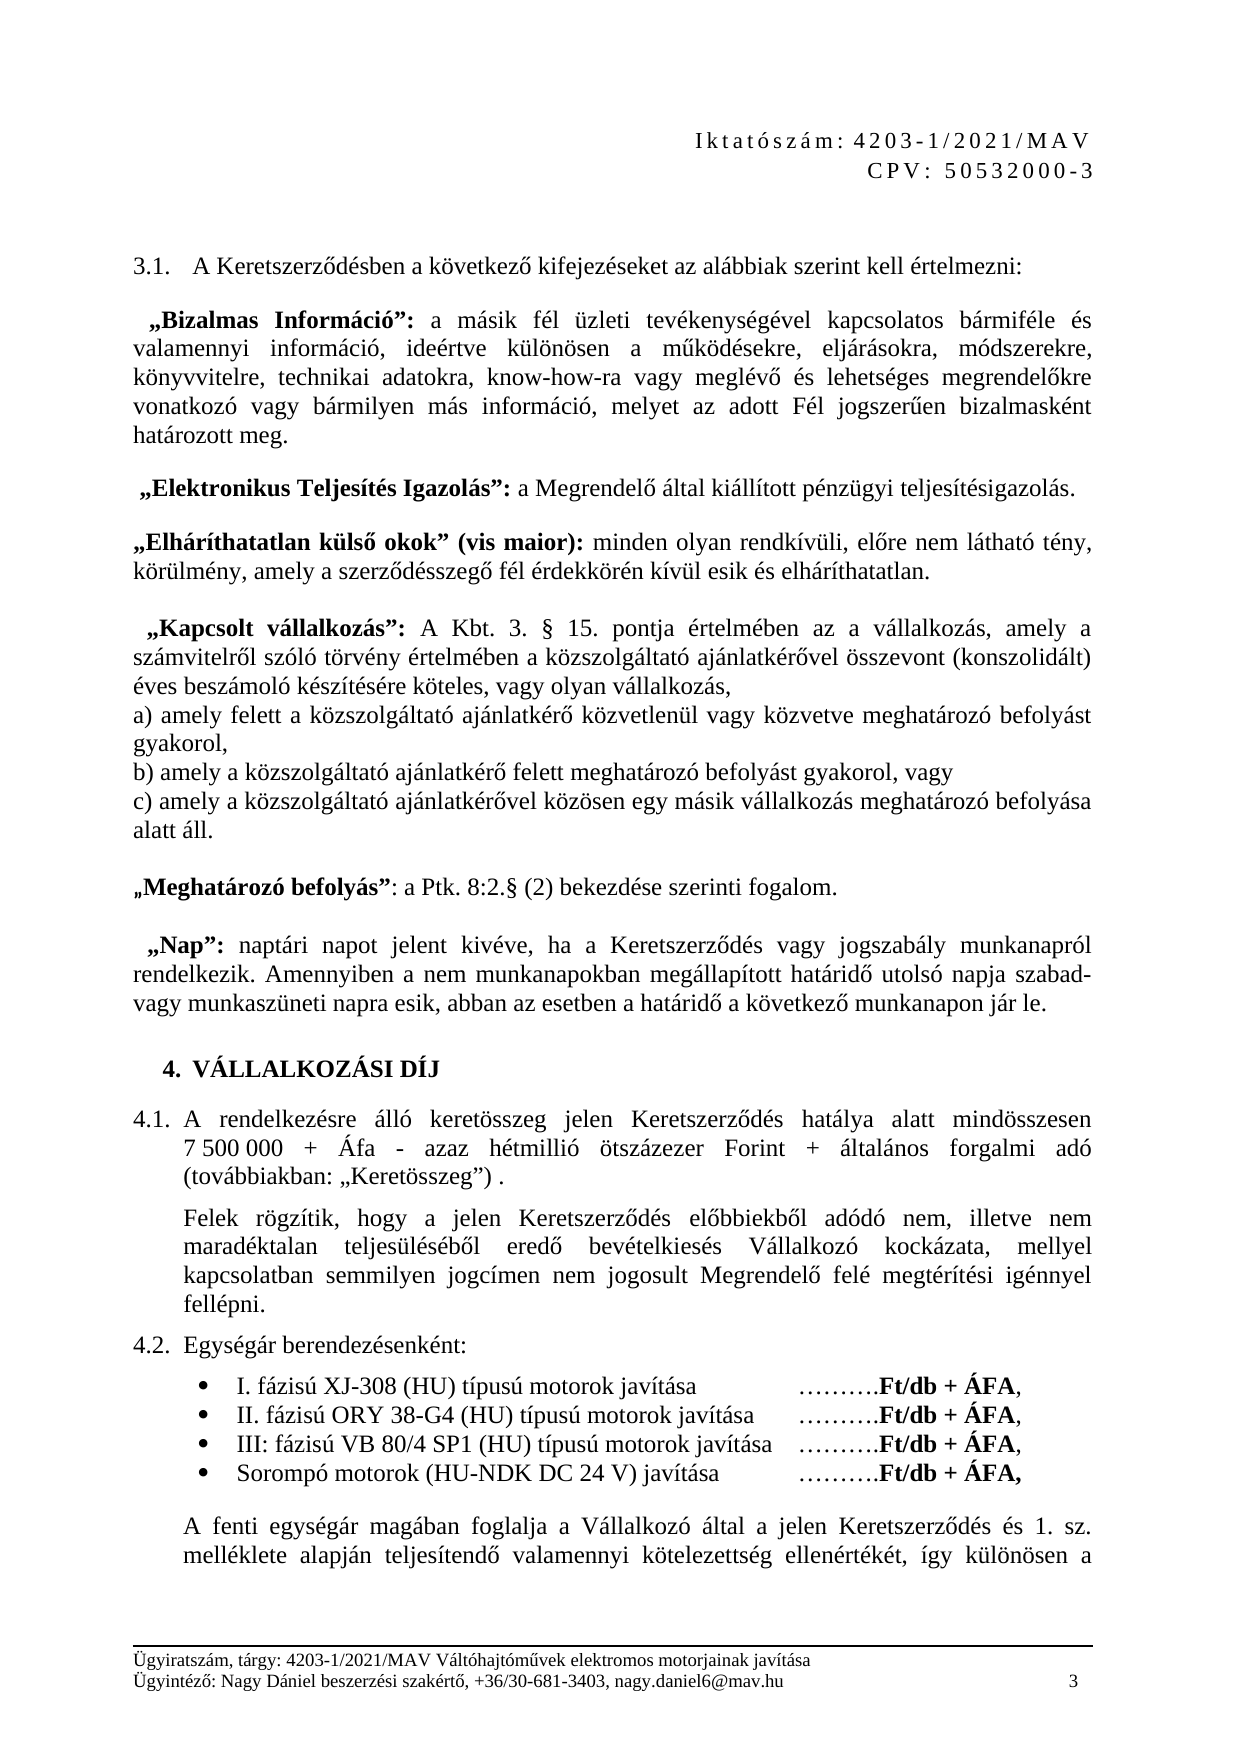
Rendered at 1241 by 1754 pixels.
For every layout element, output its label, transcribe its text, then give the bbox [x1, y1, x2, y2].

text „Bizalmas Információ”: a másik fél üzleti tevékenységével kapcsolatos bármiféle és valamennyi információ, ideértve különösen a működésekre, eljárásokra, módszerekre, könyvvitelre, technikai adatokra, know-how-ra vagy meglévő és lehetséges megrendelőkre vonatkozó vagy bármilyen más információ, melyet az adott Fél jogszerűen bizalmasként határozott meg. [133, 305, 1093, 448]
list II. fázisú ORY 38-G4 (HU) típusú motorok javítása ……….Ft/db + ÁFA, [199, 1400, 1093, 1429]
list A Keretszerződésben a következő kifejezéseket az alábbiak szerint kell értelmezni: [133, 251, 1093, 280]
text a) amely felett a közszolgáltató ajánlatkérő közvetlenül vagy közvetve meghatározó befolyást gyakorol, [133, 700, 1093, 757]
list A rendelkezésre álló keretösszeg jelen Keretszerződés hatálya alatt mindösszesen 7 500 000 + Áfa - azaz hétmillió ötszázezer Forint + általános forgalmi adó (továbbiakban: „Keretösszeg”) . [133, 1104, 1093, 1190]
text „Elektronikus Teljesítés Igazolás”: a Megrendelő által kiállított pénzügyi teljesítésigazolás. [133, 473, 1093, 502]
text „Meghatározó befolyás”: a Ptk. 8:2.§ (2) bekezdése szerinti fogalom. [133, 872, 1093, 901]
text Felek rögzítik, hogy a jelen Keretszerződés előbbiekből adódó nem, illetve nem maradéktalan teljesüléséből eredő bevételkiesés Vállalkozó kockázata, mellyel kapcsolatban semmilyen jogcímen nem jogosult Megrendelő felé megtérítési igénnyel fellépni. [183, 1203, 1093, 1318]
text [183, 1511, 1093, 1569]
list VÁLLALKOZÁSI DÍJ [162, 1054, 1093, 1083]
text „Elháríthatatlan külső okok” (vis maior): minden olyan rendkívüli, előre nem látható tény, körülmény, amely a szerződésszegő fél érdekkörén kívül esik és elháríthatatlan. [133, 527, 1093, 585]
list I. fázisú XJ-308 (HU) típusú motorok javítása ……….Ft/db + ÁFA, [199, 1371, 1093, 1400]
list III: fázisú VB 80/4 SP1 (HU) típusú motorok javítása ……….Ft/db + ÁFA, [199, 1429, 1093, 1458]
list Egységár berendezésenként: [133, 1330, 1093, 1359]
text „Nap”: naptári napot jelent kivéve, ha a Keretszerződés vagy jogszabály munkanapról rendelkezik. Amennyiben a nem munkanapokban megállapított határidő utolsó napja szabad- vagy munkaszüneti napra esik, abban az esetben a határidő a következő munkanapon jár le. [133, 931, 1093, 1017]
text „Kapcsolt vállalkozás”: A Kbt. 3. § 15. pontja értelmében az a vállalkozás, amely a számvitelről szóló törvény értelmében a közszolgáltató ajánlatkérővel összevont (konszolidált) éves beszámoló készítésére köteles, vagy olyan vállalkozás, [133, 613, 1093, 700]
list Sorompó motorok (HU-NDK DC 24 V) javítása ……….Ft/db + ÁFA, [199, 1458, 1093, 1486]
text c) amely a közszolgáltató ajánlatkérővel közösen egy másik vállalkozás meghatározó befolyása alatt áll. [133, 786, 1093, 843]
text b) amely a közszolgáltató ajánlatkérő felett meghatározó befolyást gyakorol, vagy [133, 757, 1093, 786]
